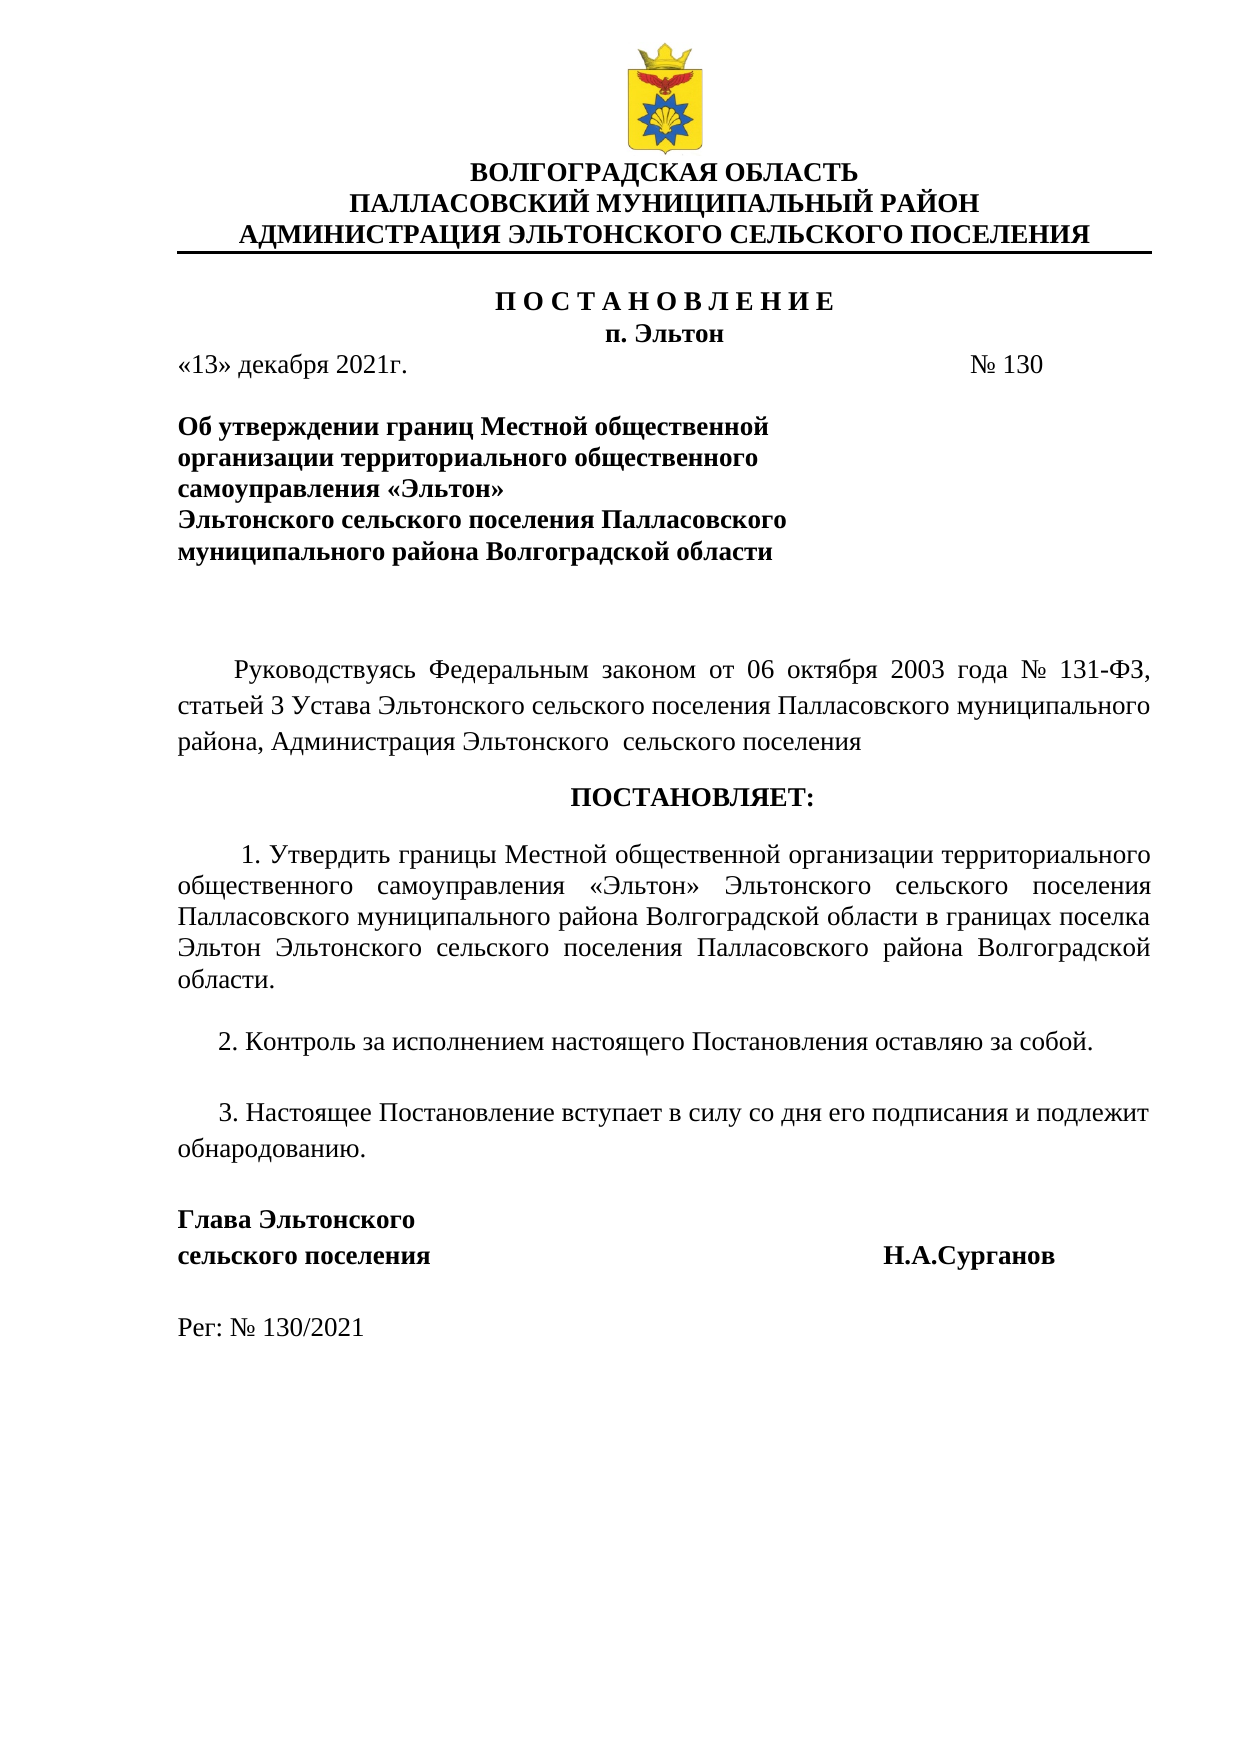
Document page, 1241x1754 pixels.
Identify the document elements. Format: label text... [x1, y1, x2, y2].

text «13» декабря 2021г. № 130 [177, 348, 1152, 379]
text ПОСТАНОВЛЯЕТ: [177, 782, 1152, 813]
text АДМИНИСТРАЦИЯ ЭЛЬТОНСКОГО СЕЛЬСКОГО ПОСЕЛЕНИЯ [177, 218, 1152, 251]
text 1. Утвердить границы Местной общественной организации территориального общественного самоуправления «Эльтон» Эльтонского сельского поселения Палласовского муниципального района Волгоградской области в границах поселка Эльтон Эльтонского сельского поселения Палласовского района Волгоградской области. [177, 838, 1152, 994]
text П О С Т А Н О В Л Е Н И Е [177, 286, 1152, 317]
text сельского поселения Н.А.Сурганов [177, 1239, 1152, 1271]
text Об утверждении границ Местной общественной [177, 410, 1152, 441]
text самоуправления «Эльтон» [177, 472, 1152, 503]
text ПАЛЛАСОВСКИЙ МУНИЦИПАЛЬНЫЙ РАЙОН [177, 187, 1152, 218]
text Руководствуясь Федеральным законом от 06 октября 2003 года № 131-ФЗ, статьей 3 Устава Эльтонского сельского поселения Палласовского муниципального района, Администрация Эльтонского сельского поселения [177, 653, 1152, 756]
picture [626, 42, 703, 156]
text муниципального района Волгоградской области [177, 535, 1152, 566]
text 3. Настоящее Постановление вступает в силу со дня его подписания и подлежит обнародованию. [177, 1096, 1152, 1163]
text ВОЛГОГРАДСКАЯ ОБЛАСТЬ [177, 156, 1152, 187]
text п. Эльтон [177, 317, 1152, 348]
text Глава Эльтонского [177, 1204, 1152, 1235]
text Рег: № 130/2021 [177, 1311, 1152, 1342]
text организации территориального общественного [177, 441, 1152, 472]
text 2. Контроль за исполнением настоящего Постановления оставляю за собой. [177, 1025, 1152, 1056]
text Эльтонского сельского поселения Палласовского [177, 503, 1152, 535]
